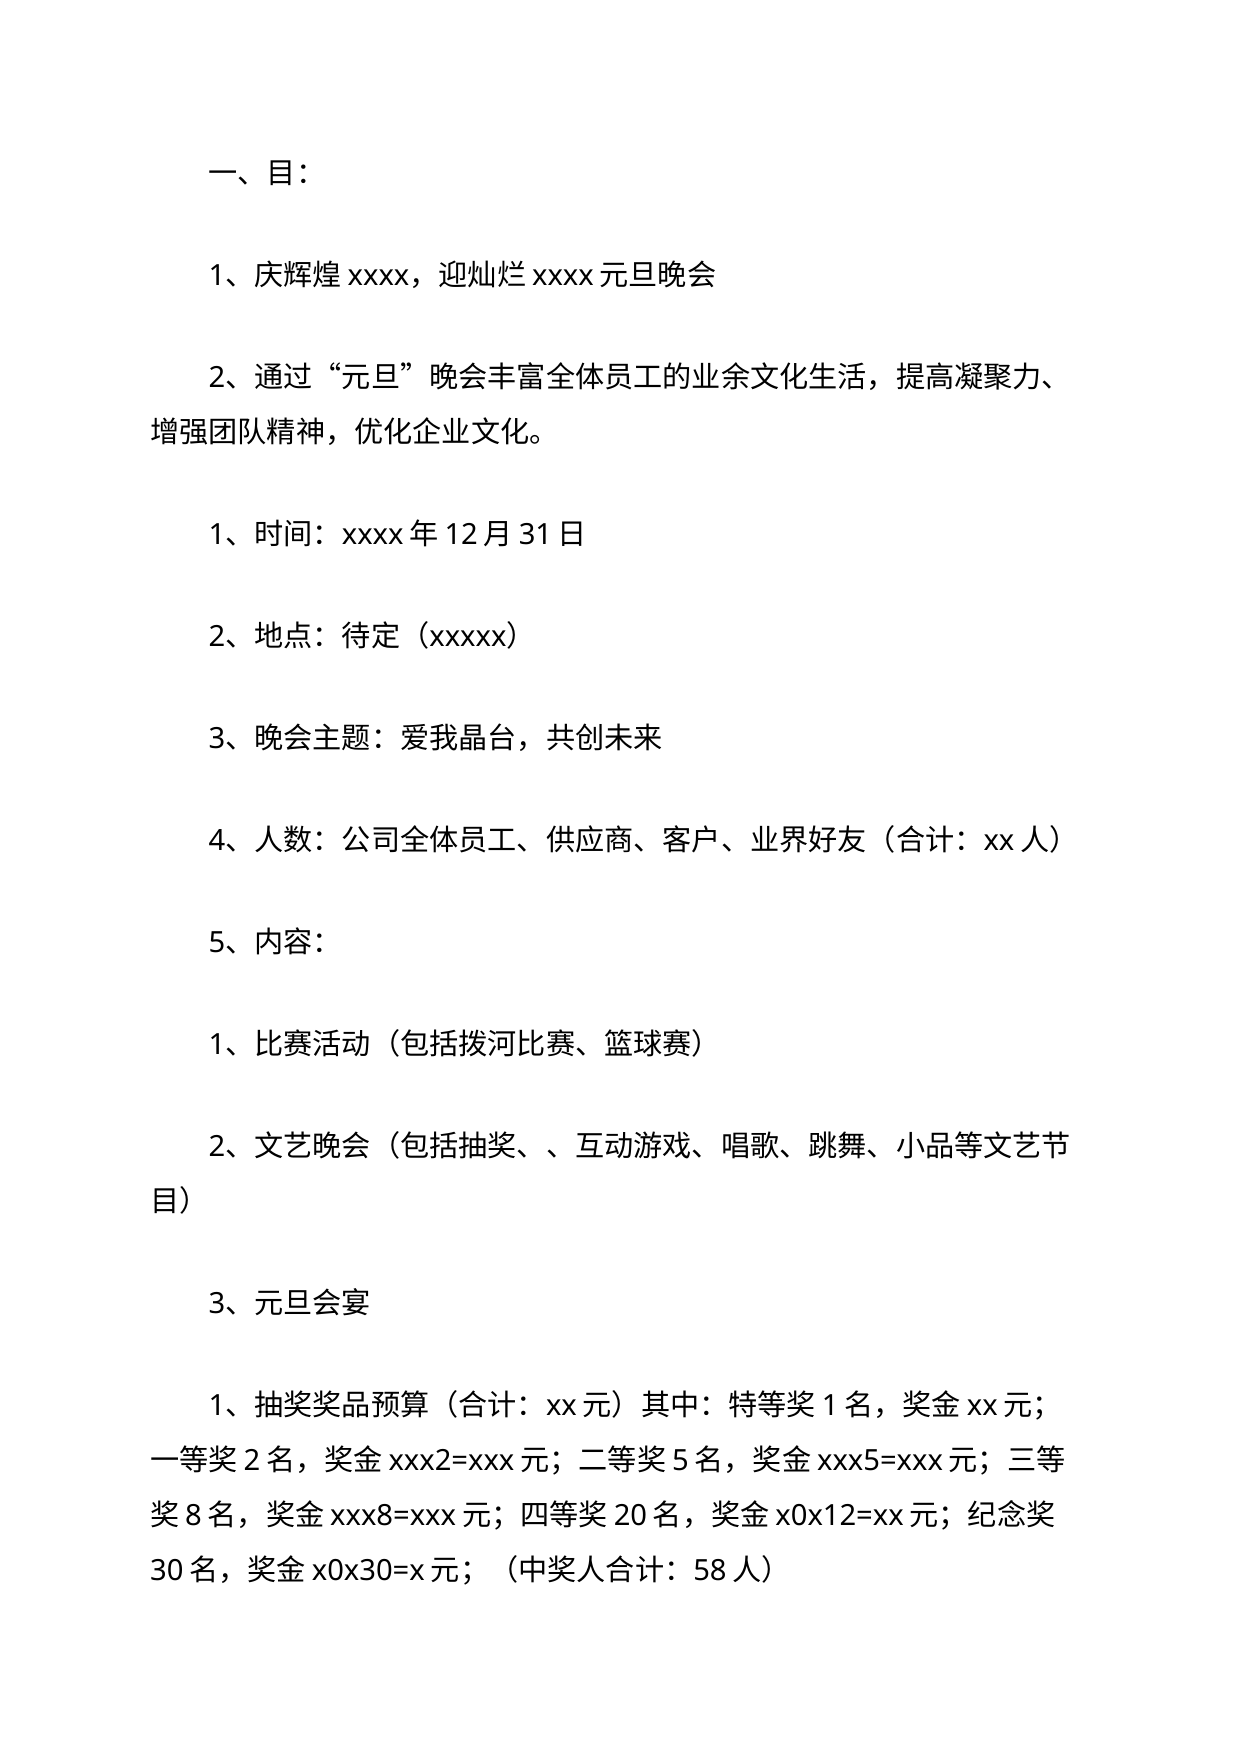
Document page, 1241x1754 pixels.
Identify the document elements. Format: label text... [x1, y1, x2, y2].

text 一、目： [150, 150, 1090, 192]
text 2、通过“元旦”晚会丰富全体员工的业余文化生活，提高凝聚力、增强团队精神，优化企业文化。 [150, 354, 1090, 451]
text 5、内容： [150, 918, 1090, 961]
text 2、文艺晚会（包括抽奖、、互动游戏、唱歌、跳舞、小品等文艺节目） [150, 1122, 1090, 1220]
text 1、抽奖奖品预算（合计：xx元）其中：特等奖1名，奖金xx元；一等奖2名，奖金xxx2=xxx元；二等奖5名，奖金xxx5=xxx元；三等奖8名，奖金xxx8=xxx元；四等奖20名，奖金x0x12=xx元；纪念奖30名，奖金x0x30=x元；（中奖人合计：58人） [150, 1381, 1090, 1588]
text 2、地点：待定（xxxxx） [150, 612, 1090, 655]
text 4、人数：公司全体员工、供应商、客户、业界好友（合计：xx人） [150, 816, 1090, 859]
text 3、晚会主题：爱我晶台，共创未来 [150, 714, 1090, 757]
text 3、元旦会宴 [150, 1279, 1090, 1322]
text 1、庆辉煌xxxx，迎灿烂xxxx元旦晚会 [150, 252, 1090, 294]
text 1、时间：xxxx年12月31日 [150, 511, 1090, 553]
text 1、比赛活动（包括拨河比赛、篮球赛） [150, 1020, 1090, 1063]
